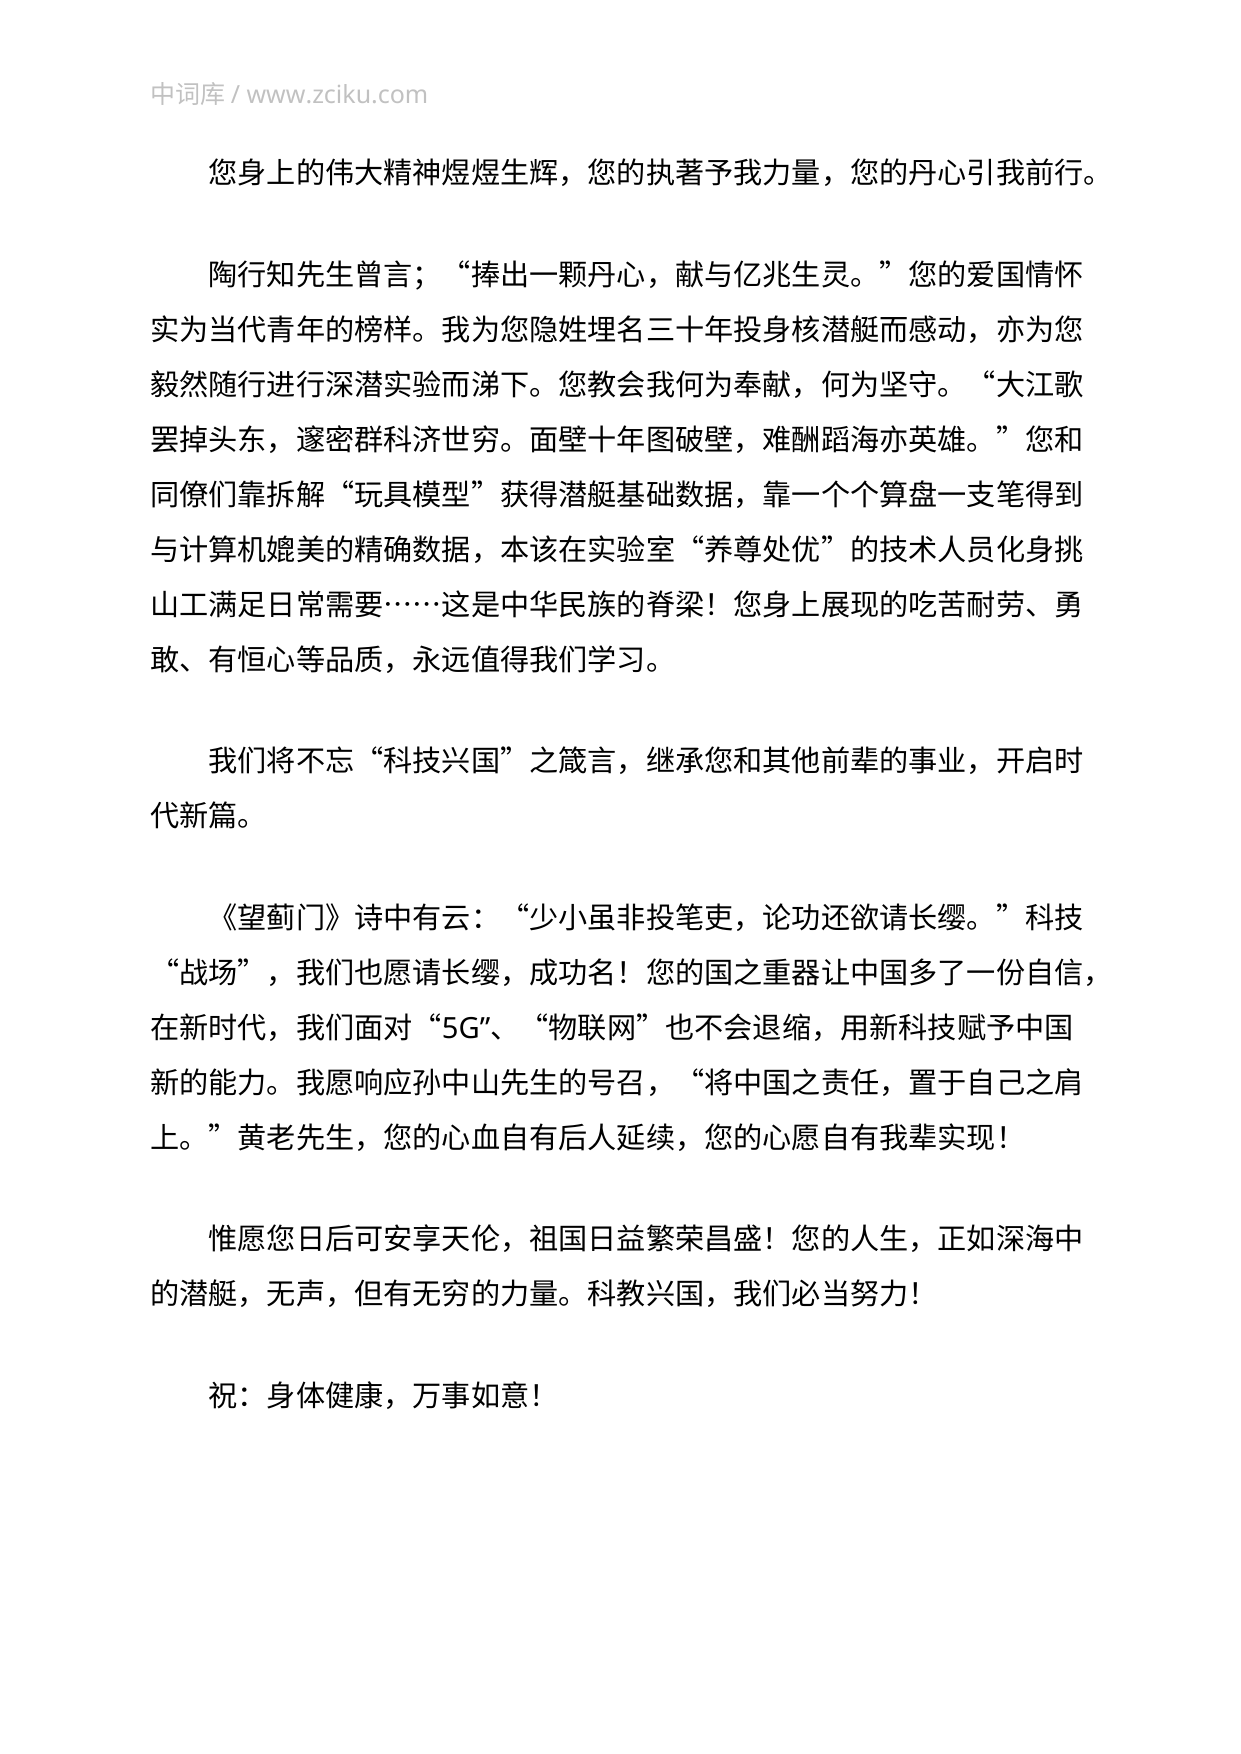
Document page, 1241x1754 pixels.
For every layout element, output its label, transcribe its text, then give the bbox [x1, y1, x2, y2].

text 惟愿您日后可安享天伦，祖国日益繁荣昌盛！您的人生，正如深海中的潜艇，无声，但有无穷的力量。科教兴国，我们必当努力！ [150, 1216, 1090, 1313]
text 您身上的伟大精神煜煜生辉，您的执著予我力量，您的丹心引我前行。 [150, 150, 1090, 192]
text 陶行知先生曾言；“捧出一颗丹心，献与亿兆生灵。”您的爱国情怀实为当代青年的榜样。我为您隐姓埋名三十年投身核潜艇而感动，亦为您毅然随行进行深潜实验而涕下。您教会我何为奉献，何为坚守。“大江歌罢掉头东，邃密群科济世穷。面壁十年图破壁，难酬蹈海亦英雄。”您和同僚们靠拆解“玩具模型”获得潜艇基础数据，靠一个个算盘一支笔得到与计算机媲美的精确数据，本该在实验室“养尊处优”的技术人员化身挑山工满足日常需要……这是中华民族的脊梁！您身上展现的吃苦耐劳、勇敢、有恒心等品质，永远值得我们学习。 [150, 252, 1090, 678]
text 祝：身体健康，万事如意！ [150, 1373, 1090, 1415]
text 《望蓟门》诗中有云：“少小虽非投笔吏，论功还欲请长缨。”科技“战场”，我们也愿请长缨，成功名！您的国之重器让中国多了一份自信，在新时代，我们面对“5G”、“物联网”也不会退缩，用新科技赋予中国新的能力。我愿响应孙中山先生的号召，“将中国之责任，置于自己之肩上。”黄老先生，您的心血自有后人延续，您的心愿自有我辈实现！ [150, 894, 1090, 1156]
text 我们将不忘“科技兴国”之箴言，继承您和其他前辈的事业，开启时代新篇。 [150, 738, 1090, 835]
